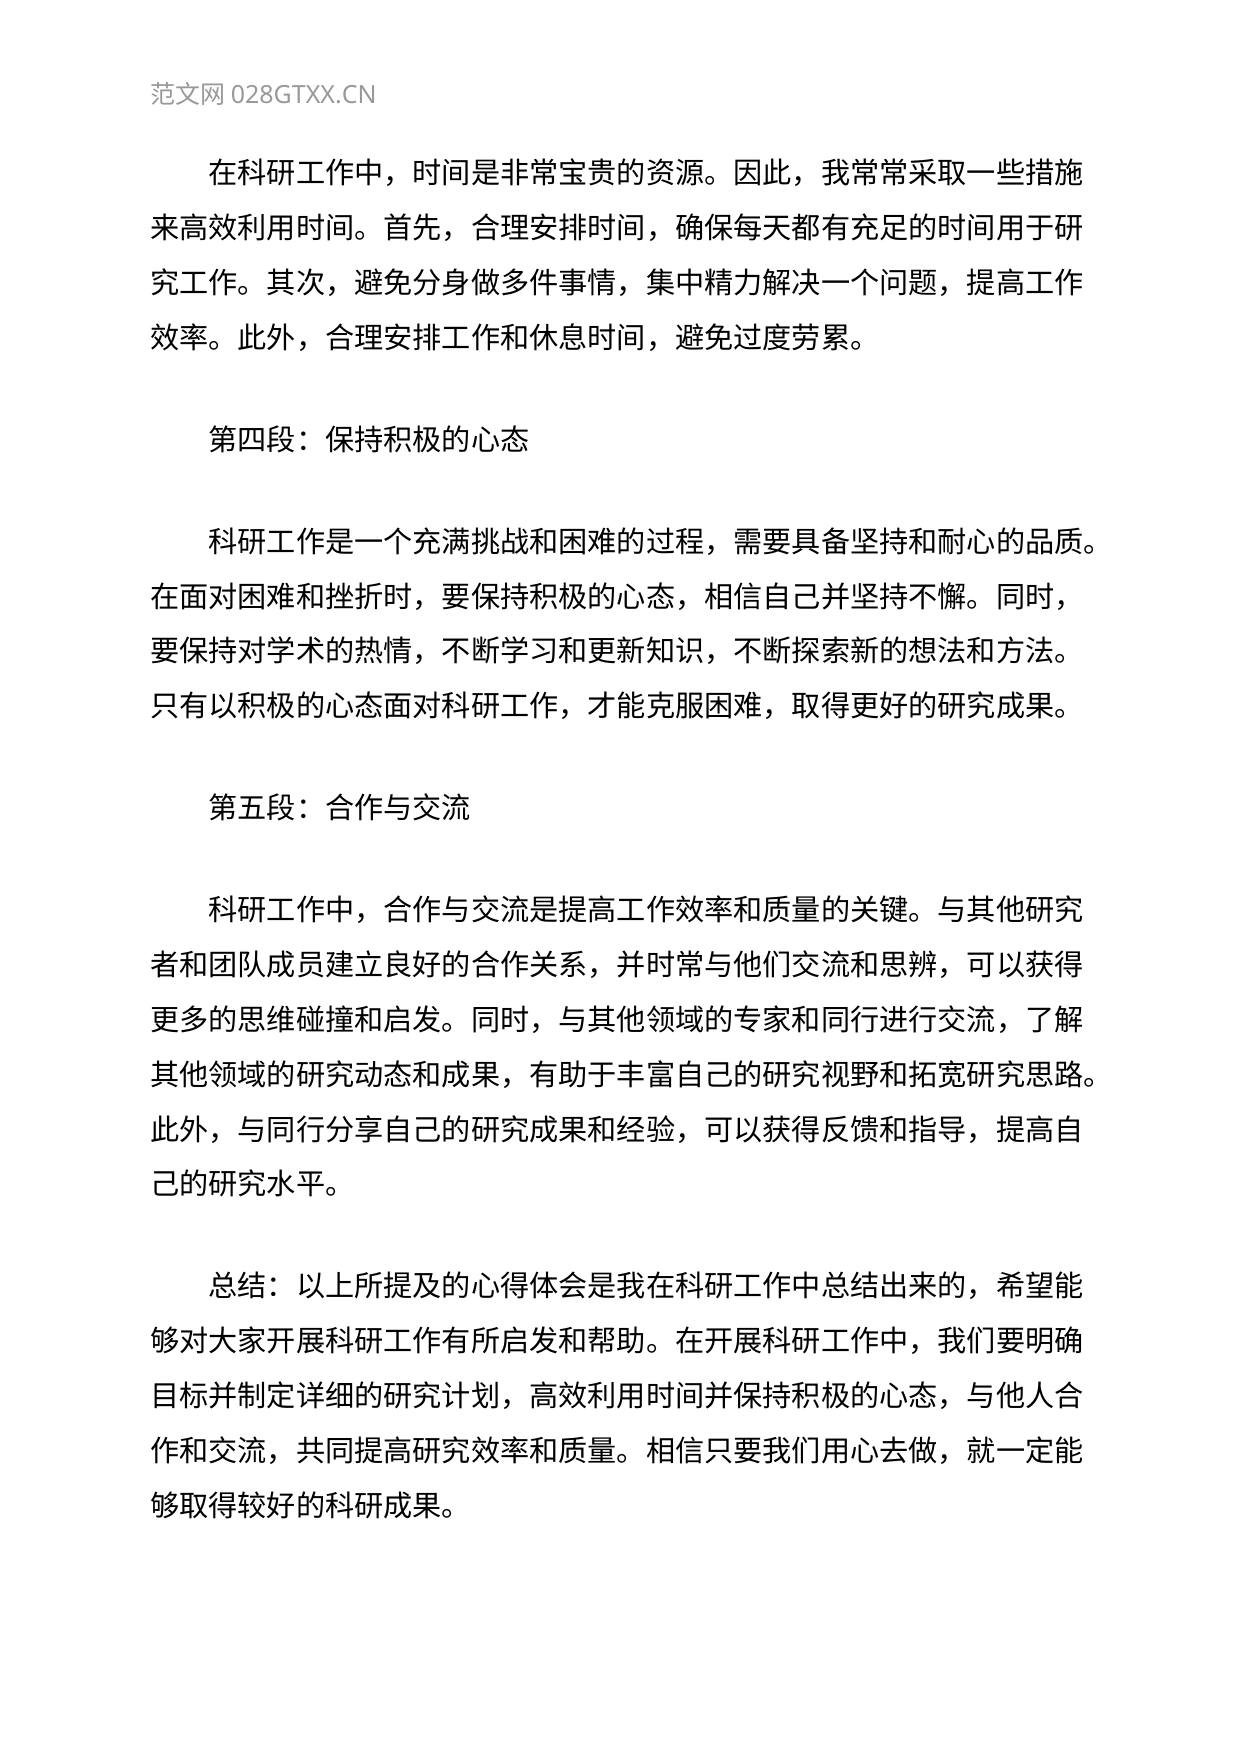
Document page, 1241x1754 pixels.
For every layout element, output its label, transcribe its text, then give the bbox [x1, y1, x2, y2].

text 科研工作是一个充满挑战和困难的过程，需要具备坚持和耐心的品质。在面对困难和挫折时，要保持积极的心态，相信自己并坚持不懈。同时，要保持对学术的热情，不断学习和更新知识，不断探索新的想法和方法。只有以积极的心态面对科研工作，才能克服困难，取得更好的研究成果。 [150, 518, 1090, 725]
text 第五段：合作与交流 [150, 785, 1090, 827]
text 科研工作中，合作与交流是提高工作效率和质量的关键。与其他研究者和团队成员建立良好的合作关系，并时常与他们交流和思辨，可以获得更多的思维碰撞和启发。同时，与其他领域的专家和同行进行交流，了解其他领域的研究动态和成果，有助于丰富自己的研究视野和拓宽研究思路。此外，与同行分享自己的研究成果和经验，可以获得反馈和指导，提高自己的研究水平。 [150, 886, 1090, 1203]
text 第四段：保持积极的心态 [150, 416, 1090, 459]
text 在科研工作中，时间是非常宝贵的资源。因此，我常常采取一些措施来高效利用时间。首先，合理安排时间，确保每天都有充足的时间用于研究工作。其次，避免分身做多件事情，集中精力解决一个问题，提高工作效率。此外，合理安排工作和休息时间，避免过度劳累。 [150, 150, 1090, 357]
text 总结：以上所提及的心得体会是我在科研工作中总结出来的，希望能够对大家开展科研工作有所启发和帮助。在开展科研工作中，我们要明确目标并制定详细的研究计划，高效利用时间并保持积极的心态，与他人合作和交流，共同提高研究效率和质量。相信只要我们用心去做，就一定能够取得较好的科研成果。 [150, 1263, 1090, 1524]
